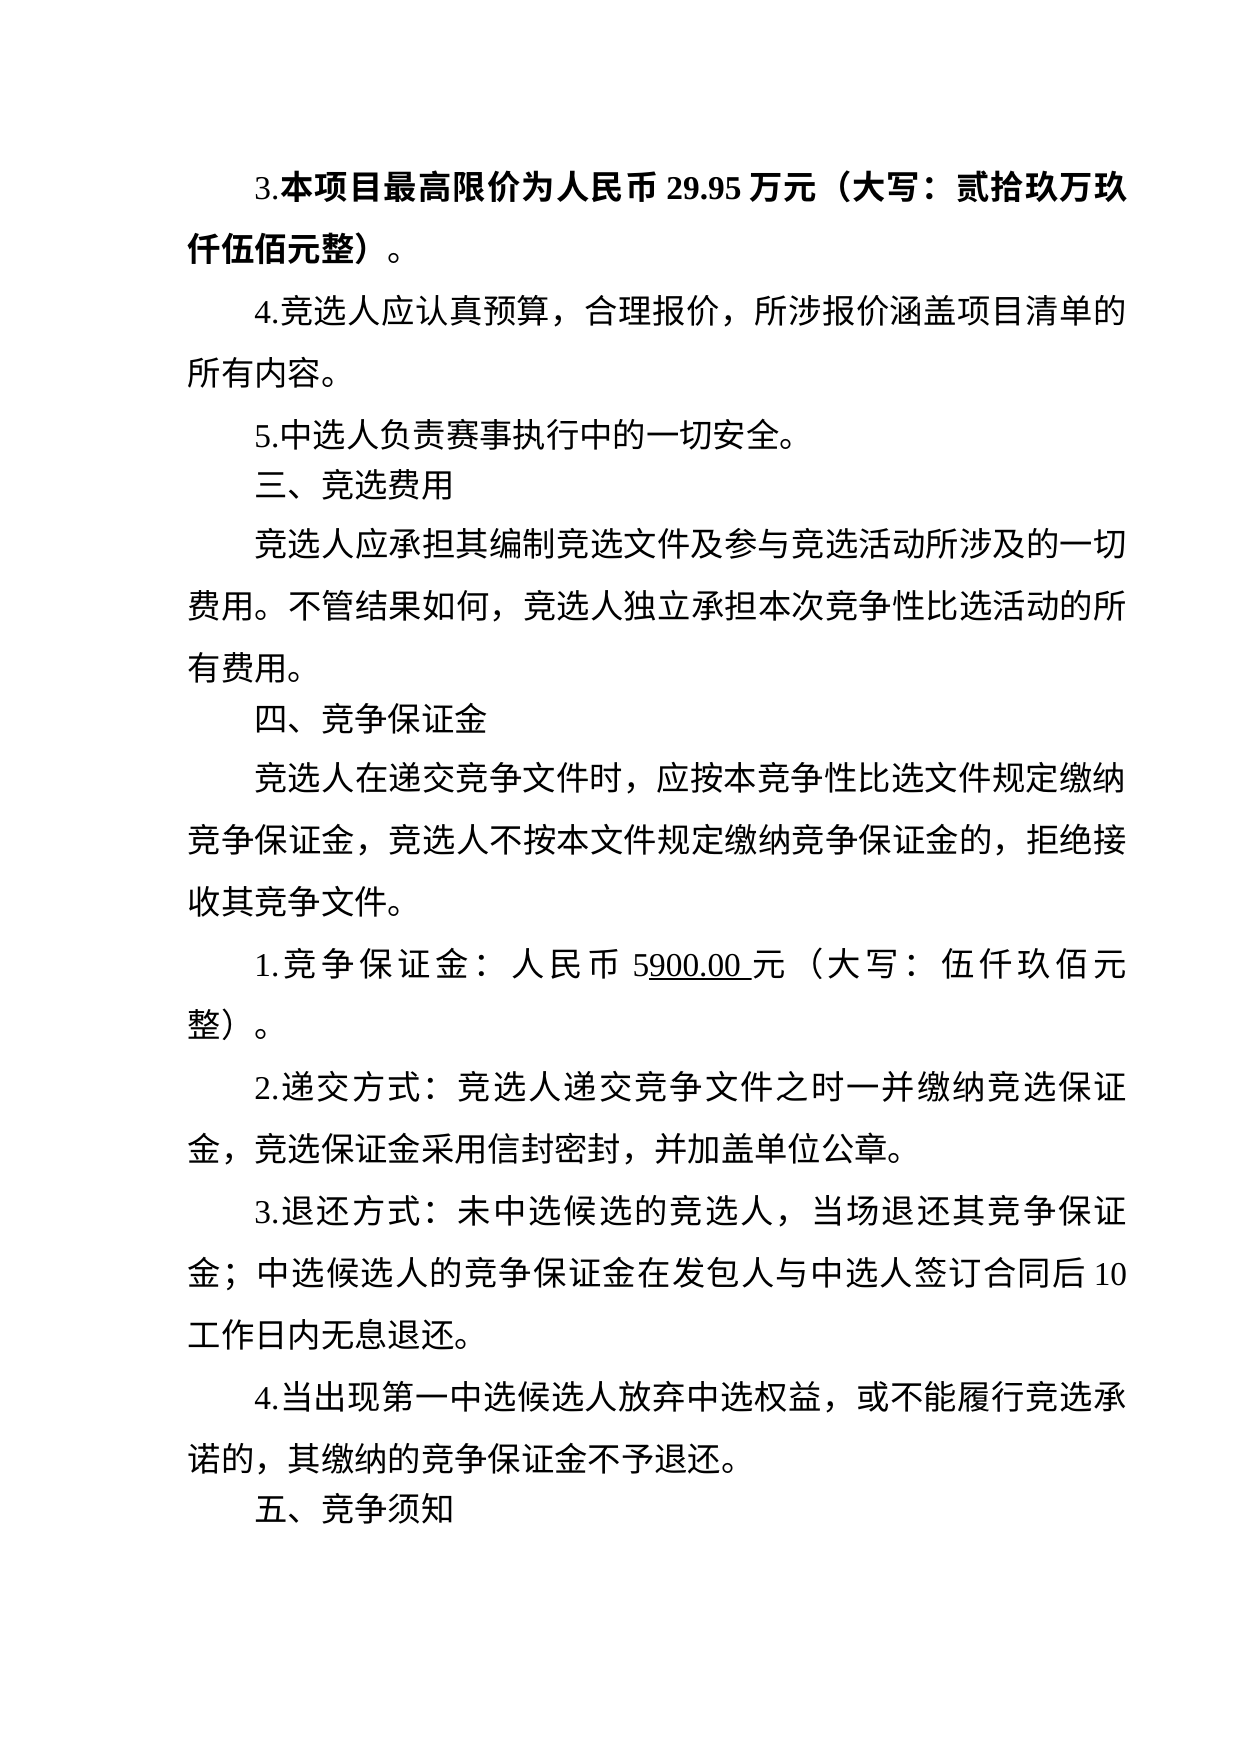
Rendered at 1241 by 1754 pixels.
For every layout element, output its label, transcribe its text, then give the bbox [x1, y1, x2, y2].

text 5.中选人负责赛事执行中的一切安全。 [187, 397, 1127, 459]
text 竞选人应承担其编制竞选文件及参与竞选活动所涉及的一切费用。不管结果如何，竞选人独立承担本次竞争性比选活动的所有费用。 [187, 507, 1127, 693]
text 3.本项目最高限价为人民币29.95万元（大写：贰拾玖万玖仟伍佰元整）。 [187, 150, 1127, 274]
text 竞选人在递交竞争文件时，应按本竞争性比选文件规定缴纳竞争保证金，竞选人不按本文件规定缴纳竞争保证金的，拒绝接收其竞争文件。 [187, 741, 1127, 926]
text 四、竞争保证金 [187, 693, 1127, 741]
text 4.竞选人应认真预算，合理报价，所涉报价涵盖项目清单的所有内容。 [187, 274, 1127, 397]
text 4.当出现第一中选候选人放弃中选权益，或不能履行竞选承诺的，其缴纳的竞争保证金不予退还。 [187, 1359, 1127, 1483]
text 2.递交方式：竞选人递交竞争文件之时一并缴纳竞选保证金，竞选保证金采用信封密封，并加盖单位公章。 [187, 1050, 1127, 1174]
text 3.退还方式：未中选候选的竞选人，当场退还其竞争保证金；中选候选人的竞争保证金在发包人与中选人签订合同后10工作日内无息退还。 [187, 1174, 1127, 1359]
text 三、竞选费用 [187, 459, 1127, 507]
text 1.竞争保证金：人民币5900.00元（大写：伍仟玖佰元整）。 [187, 926, 1127, 1050]
text 五、竞争须知 [187, 1483, 1127, 1531]
